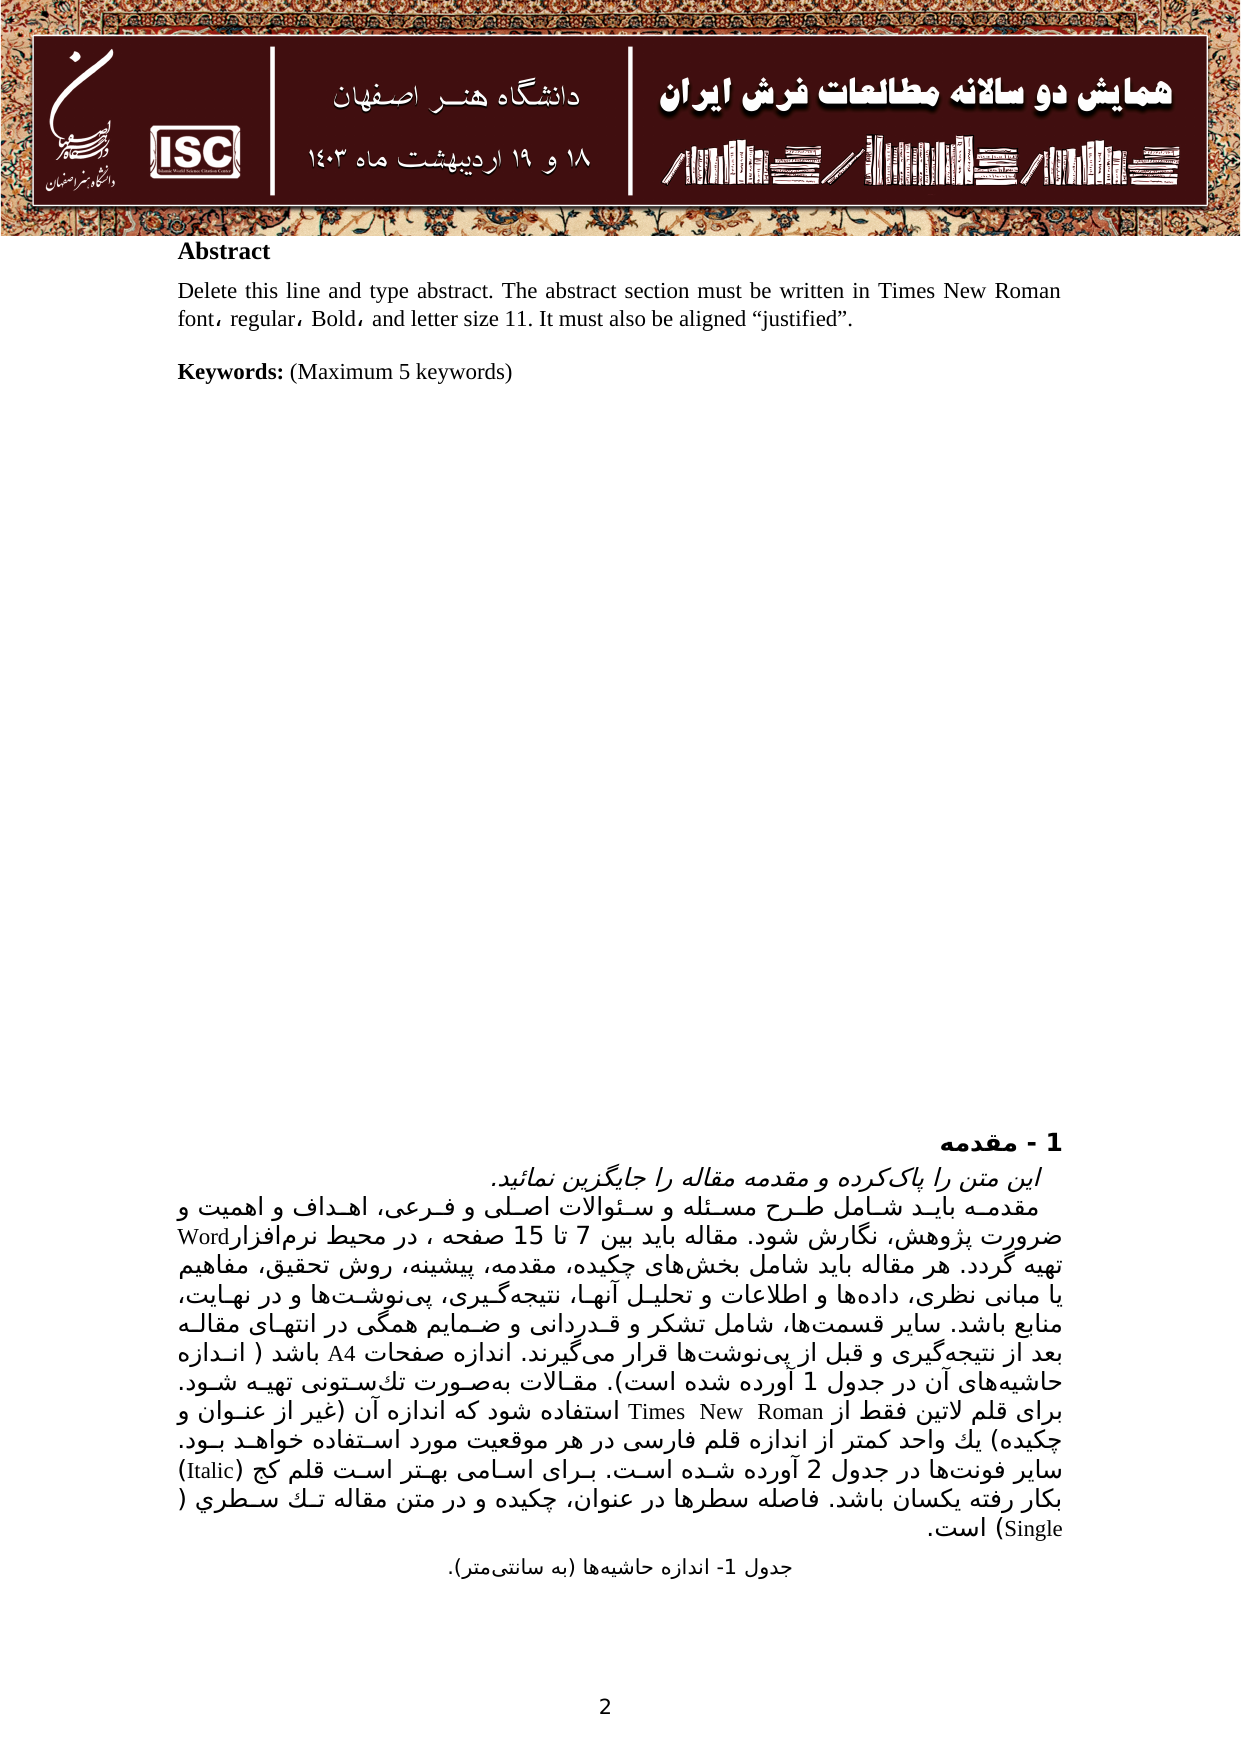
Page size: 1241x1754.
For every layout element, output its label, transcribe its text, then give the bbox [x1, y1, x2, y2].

text Delete this line and type abstract. The abstract section must be written in Times New Roman font، regular، Bold، and letter size 11. It must also be aligned “justified”. [177, 277, 1063, 333]
subtitle Abstract [177, 236, 1063, 265]
picture [0, 0, 1240, 236]
text جدول 1- اندازه حاشیه‌ها (به سانتی‌متر). [177, 1555, 1063, 1579]
text Keywords: (Maximum 5 keywords) [177, 358, 1063, 384]
text مقدمه بايد شامل طرح مسئله و سئوالات اصلی و فرعی، اهداف و اهمیت و ضرورت پژوهش، نگارش شود. مقاله باید بین 7 تا 15 صفحه ، در محیط نرم‌افزارWord تهیه گردد. هر مقاله بايد شامل بخش‌های چکیده، مقدمه، پیشینه، روش تحقیق، مفاهیم یا مبانی نظری، داده‌ها و اطلاعات و تحلیل آنها، نتيجه‌گیری، پی‌نوشت‌ها و در نهايت، منابع باشد. ساير قسمت‌ها، شامل تشکر و قدردانی و ضمايم همگی در انتهای مقاله بعد از نتيجه‌گیری و قبل از پی‌نوشت‌ها قرار می‌گيرند. اندازه صفحات A4 باشد ( اندازه حاشیه‌های آن در جدول 1 آورده شده است). مقالات به‌صورت تك‌ستونی تهيه شود. برای قلم لاتين فقط از Times New Roman استفاده شود که اندازه آن (غير از عنوان و چکيده) يك واحد کمتر از اندازه قلم فارسی در هر موقعيت مورد استفاده خواهد بود. ساير فونت‌ها در جدول 2 آورده شده است. برای اسامی بهتر است قلم کج (Italic) بکار رفته يکسان باشد. فاصله سطرها در عنوان، چکيده و در متن مقاله تك سطري (Single) است. [177, 1192, 1063, 1542]
text اين متن را پاک‌کرده و مقدمه مقاله را جایگزین نمائید. [177, 1163, 1063, 1192]
subtitle 1 - مقدمه [177, 1128, 1063, 1157]
